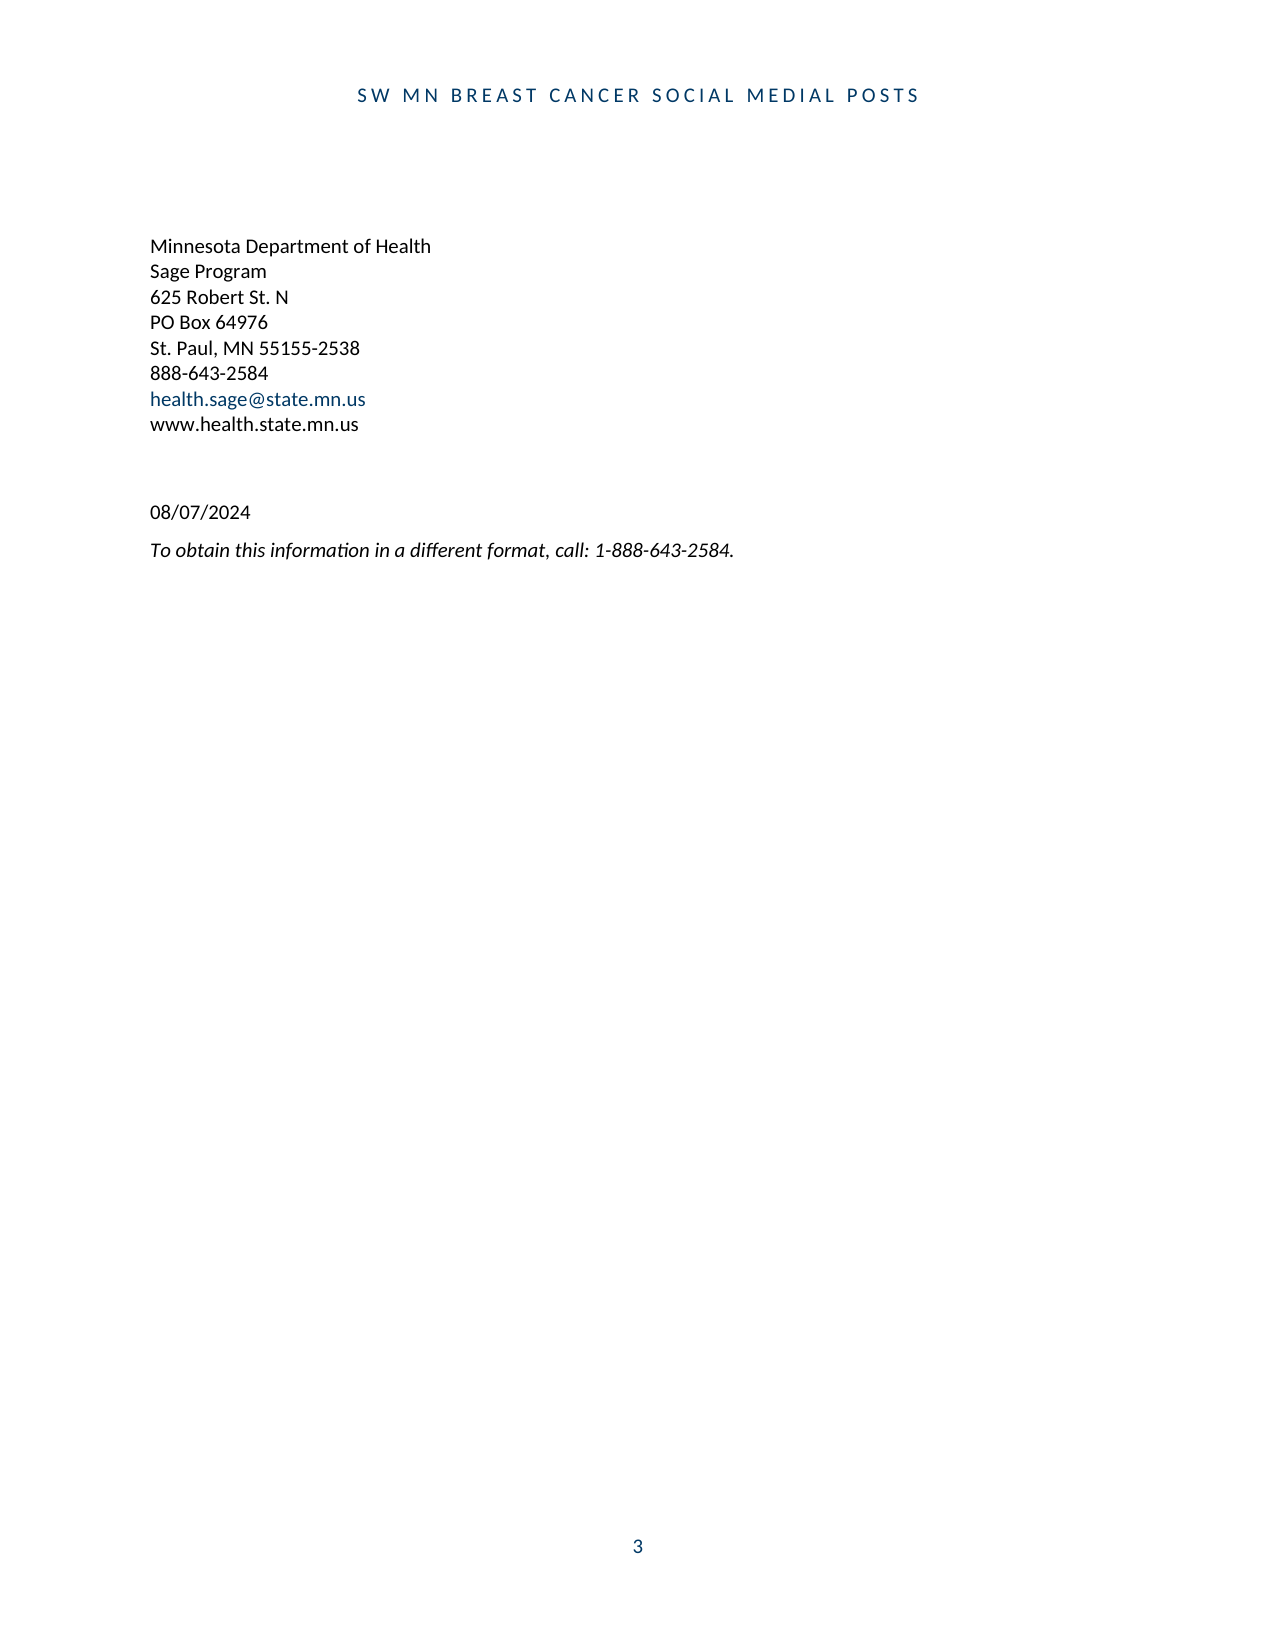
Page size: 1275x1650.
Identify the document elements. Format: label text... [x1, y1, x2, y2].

text 08/07/2024 [150, 499, 1125, 524]
text Minnesota Department of Health Sage Program 625 Robert St. N PO Box 64976 St. Paul, MN 55155-2538 888-643-2584 health.sage@state.mn.us www.health.state.mn.us [150, 233, 1125, 437]
text To obtain this information in a different format, call: 1-888-643-2584. [150, 537, 1125, 562]
